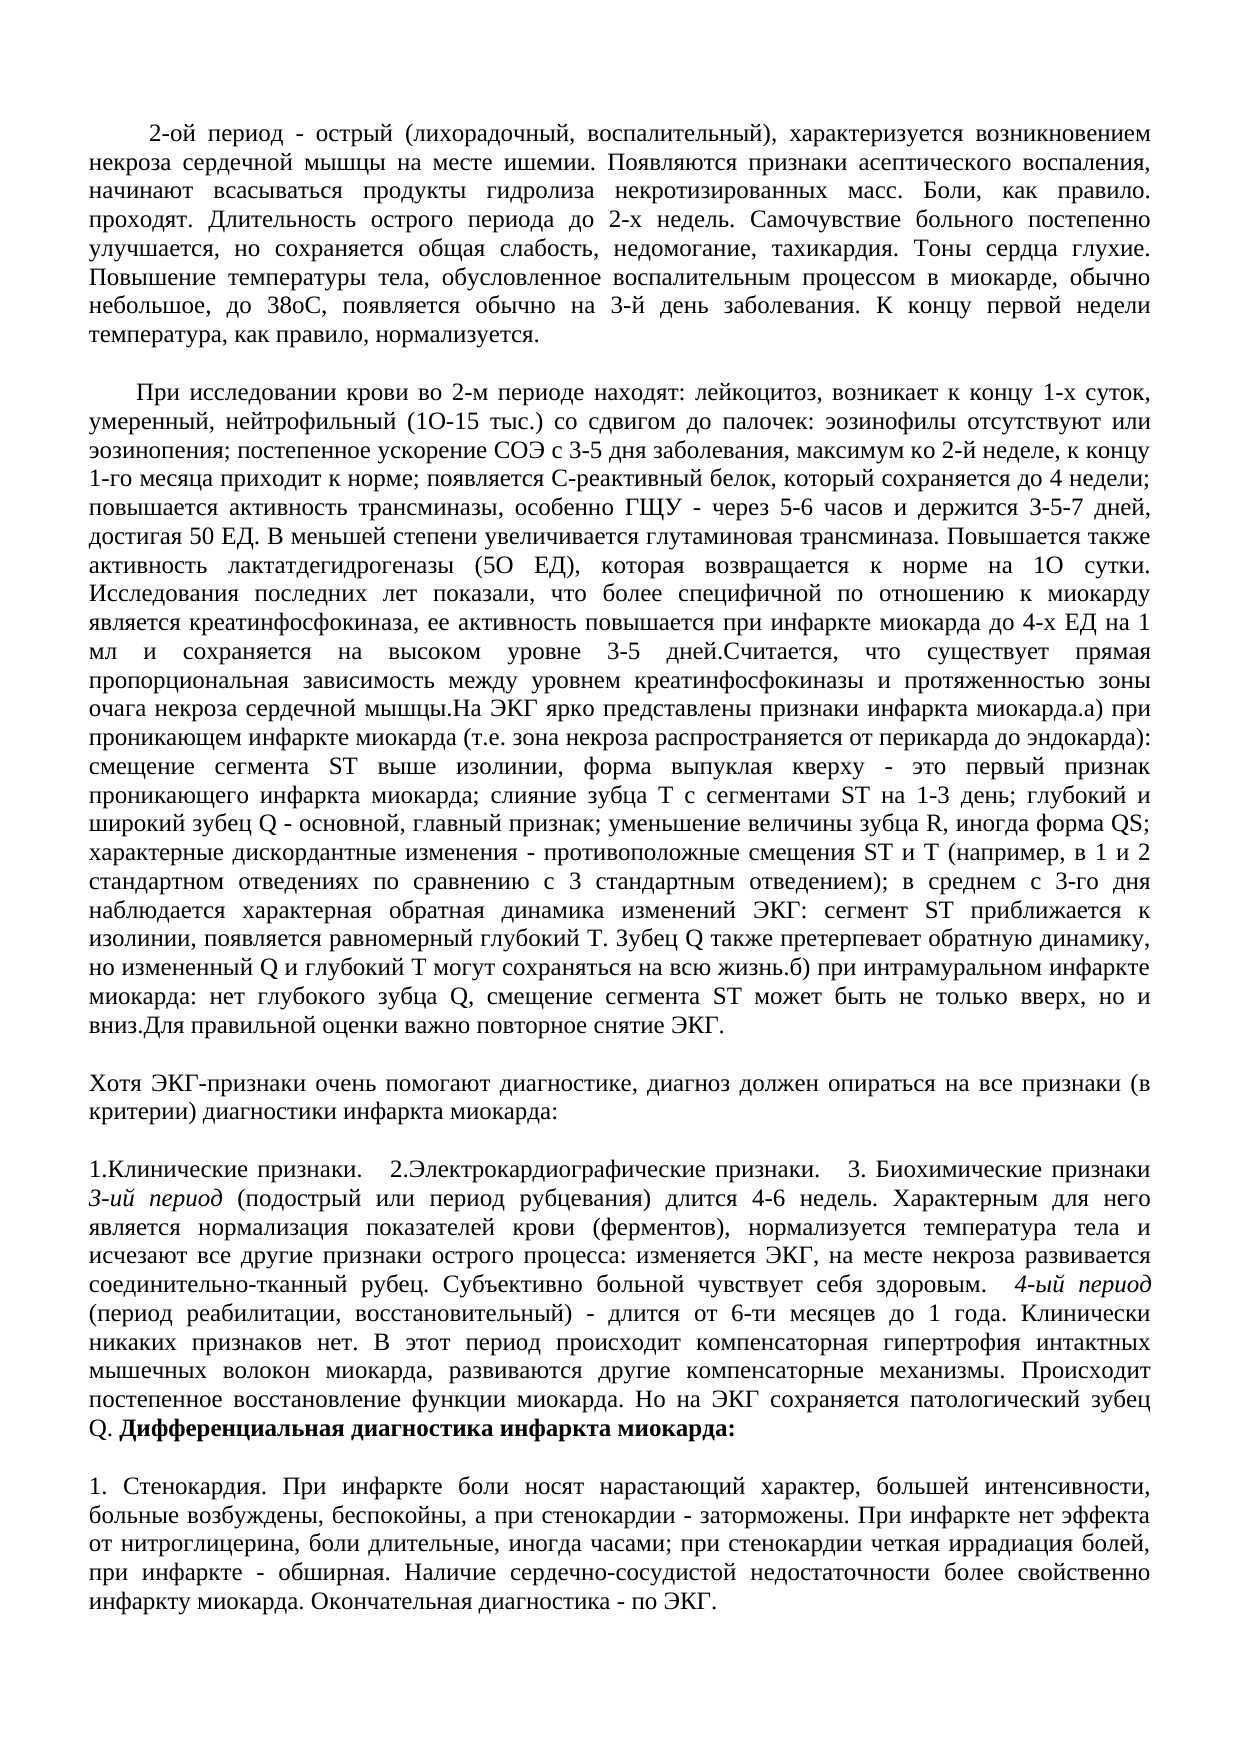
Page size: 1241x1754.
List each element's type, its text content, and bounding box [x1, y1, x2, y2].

text 1. Стенокардия. При инфаркте боли носят нарастающий характер, большей интенсивности, больные возбуждены, беспокойны, а при стенокардии - заторможены. При инфаркте нет эффекта от нитроглицерина, боли длительные, иногда часами; при стенокардии четкая иррадиация болей, при инфаркте - обширная. Наличие сердечно-сосудистой недостаточности более свойственно инфаркту миокарда. Окончательная диагностика - по ЭКГ. [89, 1471, 1152, 1615]
text 1.Клинические признаки. 2.Электрокардиографические признаки. 3. Биохимические признаки 3-ий период (подострый или период рубцевания) длится 4-6 недель. Характерным для него является нормализация показателей крови (ферментов), нормализуется температура тела и исчезают все другие признаки острого процесса: изменяется ЭКГ, на месте некроза развивается соединительно-тканный рубец. Субъективно больной чувствует себя здоровым. 4-ый период (период реабилитации, восстановительный) - длится от 6-ти месяцев до 1 года. Клинически никаких признаков нет. В этот период происходит компенсаторная гипертрофия интактных мышечных волокон миокарда, развиваются другие компенсаторные механизмы. Происходит постепенное восстановление функции миокарда. Но на ЭКГ сохраняется патологический зубец Q. Дифференциальная диагностика инфаркта миокарда: [89, 1154, 1152, 1442]
text Хотя ЭКГ-признаки очень помогают диагностике, диагноз должен опираться на все признаки (в критерии) диагностики инфаркта миокарда: [89, 1068, 1152, 1125]
text 2-ой период - острый (лихорадочный, воспалительный), характеризуется возникновением некроза сердечной мышцы на месте ишемии. Появляются признаки асептического воспаления, начинают всасываться продукты гидролиза некротизированных масс. Боли, как правило. проходят. Длительность острого периода до 2-х недель. Самочувствие больного постепенно улучшается, но сохраняется общая слабость, недомогание, тахикардия. Тоны сердца глухие. Повышение температуры тела, обусловленное воспалительным процессом в миокарде, обычно небольшое, до 38оС, появляется обычно на 3-й день заболевания. К концу первой недели температура, как правило, нормализуется. [89, 118, 1152, 348]
text При исследовании крови во 2-м периоде находят: лейкоцитоз, возникает к концу 1-х суток, умеренный, нейтрофильный (1О-15 тыс.) со сдвигом до палочек: эозинофилы отсутствуют или эозинопения; постепенное ускорение СОЭ с 3-5 дня заболевания, максимум ко 2-й неделе, к концу 1-го месяца приходит к норме; появляется С-реактивный белок, который сохраняется до 4 недели; повышается активность трансминазы, особенно ГЩУ - через 5-6 часов и держится 3-5-7 дней, достигая 50 ЕД. В меньшей степени увеличивается глутаминовая трансминаза. Повышается также активность лактатдегидрогеназы (5О ЕД), которая возвращается к норме на 1О сутки. Исследования последних лет показали, что более специфичной по отношению к миокарду является креатинфосфокиназа, ее активность повышается при инфаркте миокарда до 4-х ЕД на 1 мл и сохраняется на высоком уровне 3-5 дней.Считается, что существует прямая пропорциональная зависимость между уровнем креатинфосфокиназы и протяженностью зоны очага некроза сердечной мышцы.На ЭКГ ярко представлены признаки инфаркта миокарда.а) при проникающем инфаркте миокарда (т.е. зона некроза распространяется от перикарда до эндокарда): смещение сегмента ST выше изолинии, форма выпуклая кверху - это первый признак проникающего инфаркта миокарда; слияние зубца Т с сегментами ST на 1-3 день; глубокий и широкий зубец Q - основной, главный признак; уменьшение величины зубца R, иногда форма QS; характерные дискордантные изменения - противоположные смещения ST и Т (например, в 1 и 2 стандартном отведениях по сравнению с 3 стандартным отведением); в среднем с 3-го дня наблюдается характерная обратная динамика изменений ЭКГ: сегмент ST приближается к изолинии, появляется равномерный глубокий Т. Зубец Q также претерпевает обратную динамику, но измененный Q и глубокий Т могут сохраняться на всю жизнь.б) при интрамуральном инфаркте миокарда: нет глубокого зубца Q, смещение сегмента ST может быть не только вверх, но и вниз.Для правильной оценки важно повторное снятие ЭКГ. [89, 377, 1152, 1038]
